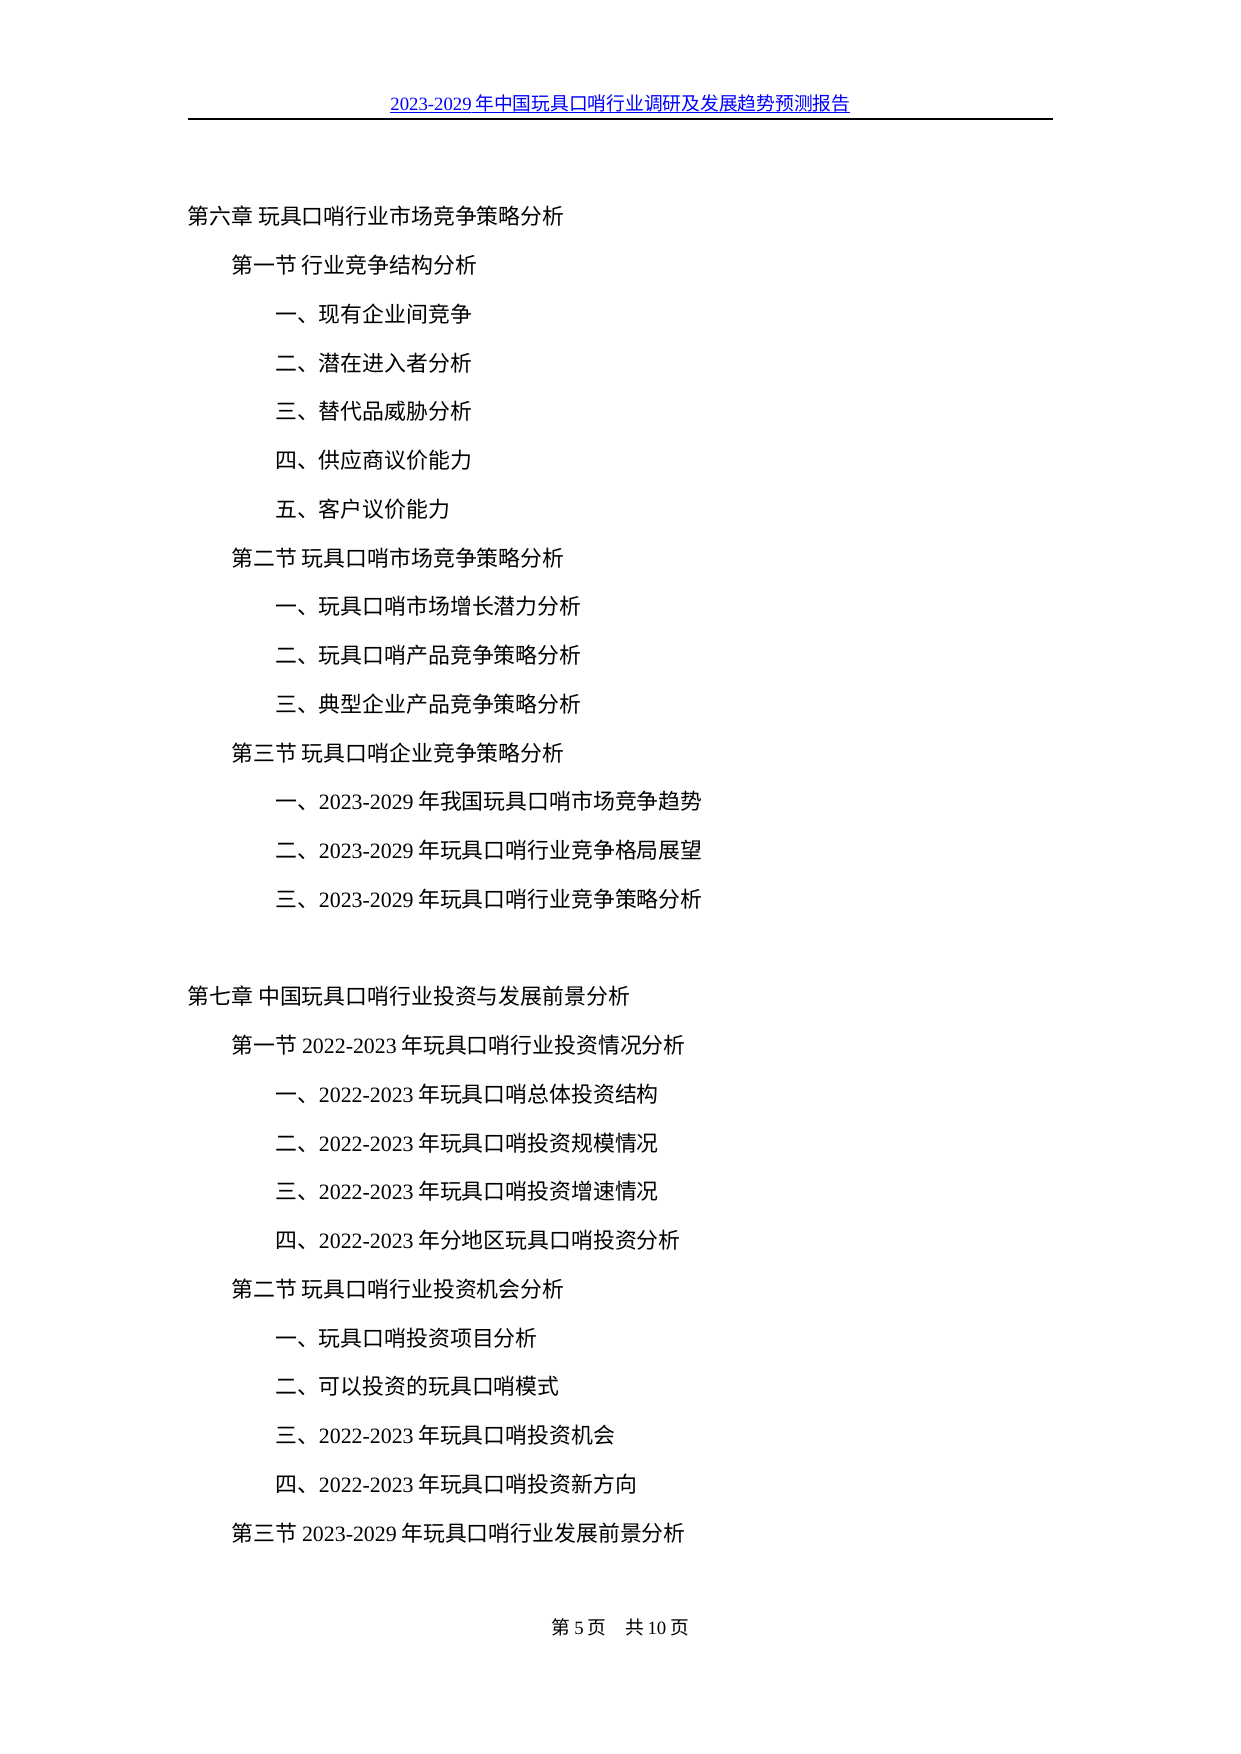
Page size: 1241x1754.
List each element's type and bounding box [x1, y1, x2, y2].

text [187, 150, 1053, 1548]
